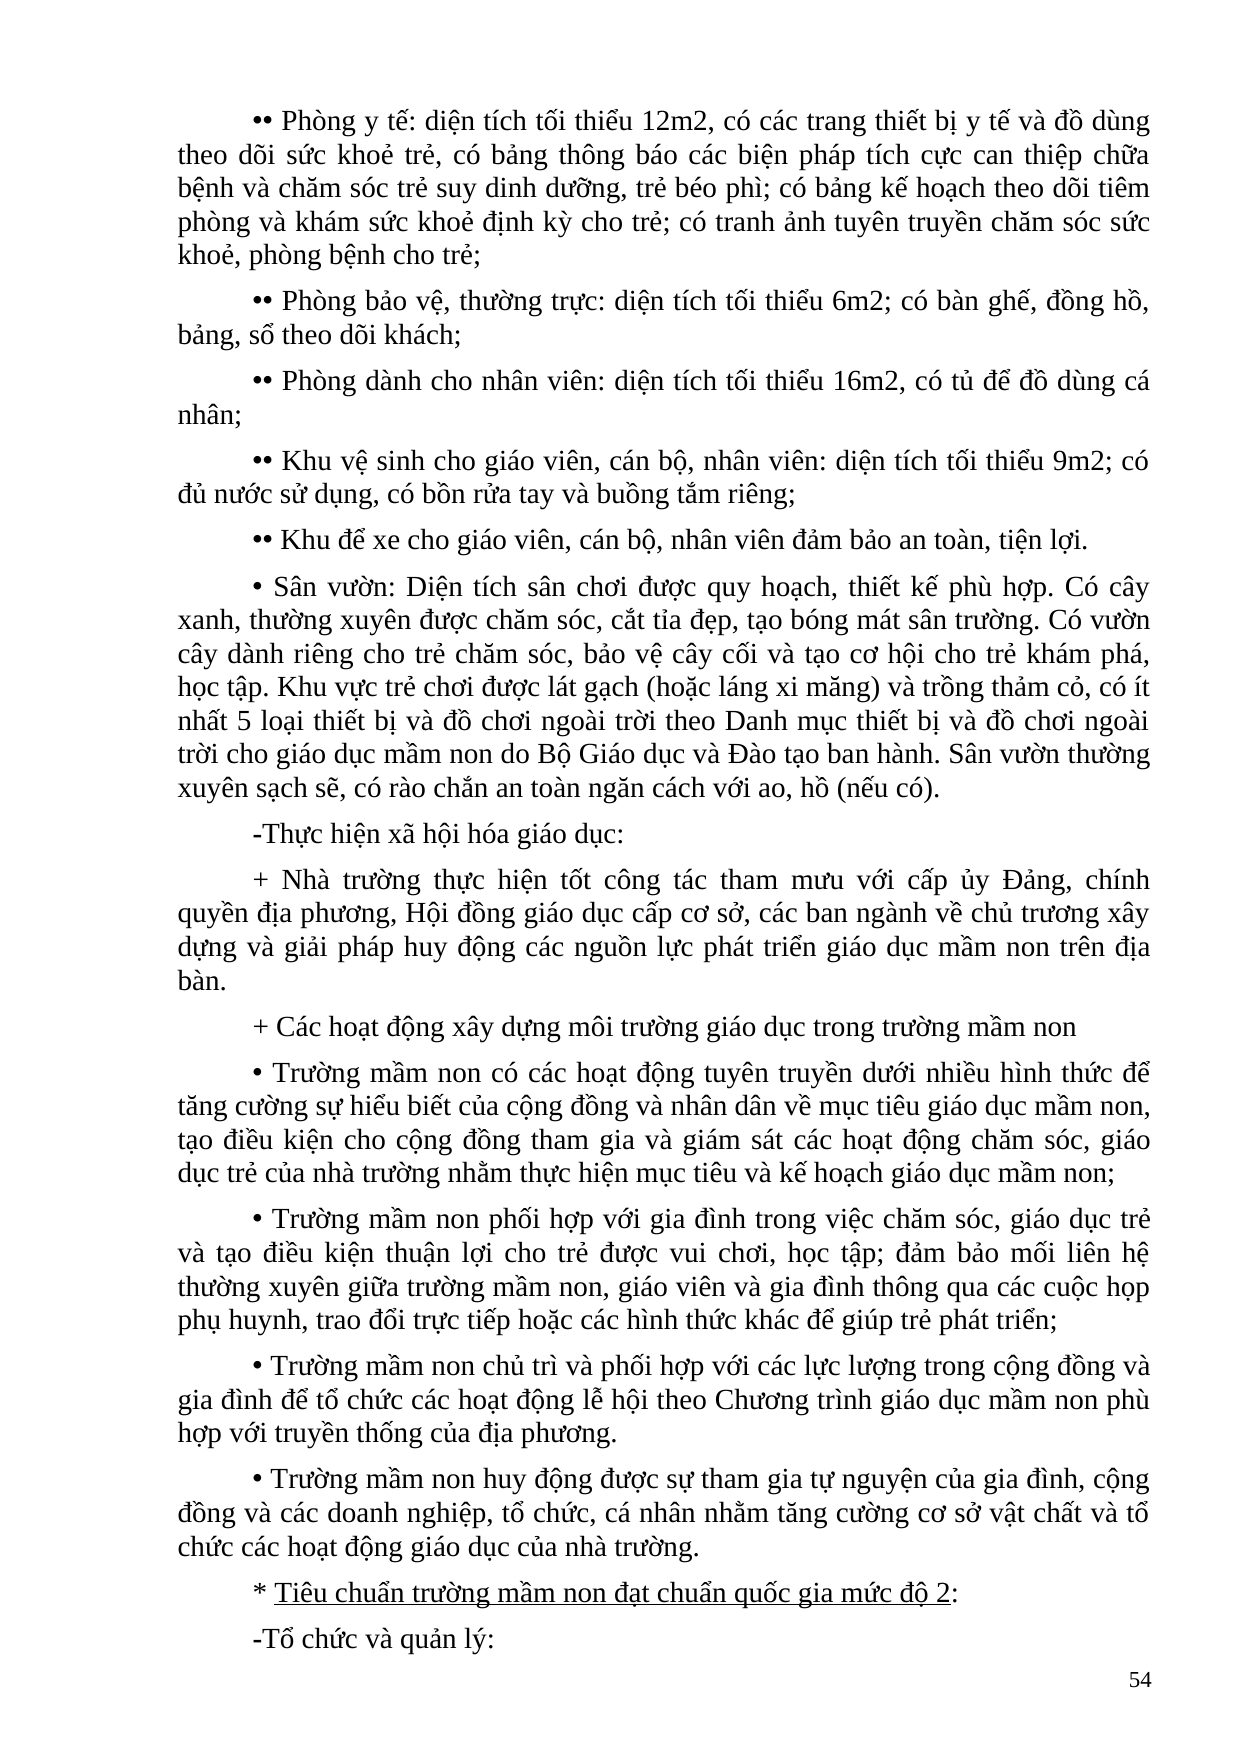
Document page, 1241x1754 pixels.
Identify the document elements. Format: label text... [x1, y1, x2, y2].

text Khu để xe cho giáo viên, cán bộ, nhân viên đảm bảo an toàn, tiện lợi. [177, 522, 1152, 556]
text + Các hoạt động xây dựng môi trường giáo dục trong trường mầm non [177, 1009, 1152, 1042]
text Phòng dành cho nhân viên: diện tích tối thiểu 16m2, có tủ để đồ dùng cá nhân; [177, 363, 1152, 430]
text Phòng bảo vệ, thường trực: diện tích tối thiểu 6m2; có bàn ghế, đồng hồ, bảng, sổ theo dõi khách; [177, 283, 1152, 351]
text Trường mầm non phối hợp với gia đình trong việc chăm sóc, giáo dục trẻ và tạo điều kiện thuận lợi cho trẻ được vui chơi, học tập; đảm bảo mối liên hệ thường xuyên giữa trường mầm non, giáo viên và gia đình thông qua các cuộc họp phụ huynh, trao đổi trực tiếp hoặc các hình thức khác để giúp trẻ phát triển; [177, 1202, 1152, 1336]
text Trường mầm non huy động được sự tham gia tự nguyện của gia đình, cộng đồng và các doanh nghiệp, tổ chức, cá nhân nhằm tăng cường cơ sở vật chất và tổ chức các hoạt động giáo dục của nhà trường. [177, 1462, 1152, 1562]
text + Nhà trường thực hiện tốt công tác tham mưu với cấp ủy Đảng, chính quyền địa phương, Hội đồng giáo dục cấp cơ sở, các ban ngành về chủ trương xây dựng và giải pháp huy động các nguồn lực phát triển giáo dục mầm non trên địa bàn. [177, 862, 1152, 996]
text * Tiêu chuẩn trường mầm non đạt chuẩn quốc gia mức độ 2: [177, 1575, 1152, 1608]
text Trường mầm non có các hoạt động tuyên truyền dưới nhiều hình thức để tăng cường sự hiểu biết của cộng đồng và nhân dân về mục tiêu giáo dục mầm non, tạo điều kiện cho cộng đồng tham gia và giám sát các hoạt động chăm sóc, giáo dục trẻ của nhà trường nhằm thực hiện mục tiêu và kế hoạch giáo dục mầm non; [177, 1055, 1152, 1189]
text Trường mầm non chủ trì và phối hợp với các lực lượng trong cộng đồng và gia đình để tổ chức các hoạt động lễ hội theo Chương trình giáo dục mầm non phù hợp với truyền thống của địa phương. [177, 1348, 1152, 1449]
text -Tổ chức và quản lý: [177, 1621, 1152, 1654]
text Phòng y tế: diện tích tối thiểu 12m2, có các trang thiết bị y tế và đồ dùng theo dõi sức khoẻ trẻ, có bảng thông báo các biện pháp tích cực can thiệp chữa bệnh và chăm sóc trẻ suy dinh dưỡng, trẻ béo phì; có bảng kế hoạch theo dõi tiêm phòng và khám sức khoẻ định kỳ cho trẻ; có tranh ảnh tuyên truyền chăm sóc sức khoẻ, phòng bệnh cho trẻ; [177, 103, 1152, 271]
text -Thực hiện xã hội hóa giáo dục: [177, 816, 1152, 849]
text Sân vườn: Diện tích sân chơi được quy hoạch, thiết kế phù hợp. Có cây xanh, thường xuyên được chăm sóc, cắt tỉa đẹp, tạo bóng mát sân trường. Có vườn cây dành riêng cho trẻ chăm sóc, bảo vệ cây cối và tạo cơ hội cho trẻ khám phá, học tập. Khu vực trẻ chơi được lát gạch (hoặc láng xi măng) và trồng thảm cỏ, có ít nhất 5 loại thiết bị và đồ chơi ngoài trời theo Danh mục thiết bị và đồ chơi ngoài trời cho giáo dục mầm non do Bộ Giáo dục và Đào tạo ban hành. Sân vườn thường xuyên sạch sẽ, có rào chắn an toàn ngăn cách với ao, hồ (nếu có). [177, 569, 1152, 803]
text Khu vệ sinh cho giáo viên, cán bộ, nhân viên: diện tích tối thiểu 9m2; có đủ nước sử dụng, có bồn rửa tay và buồng tắm riêng; [177, 443, 1152, 510]
